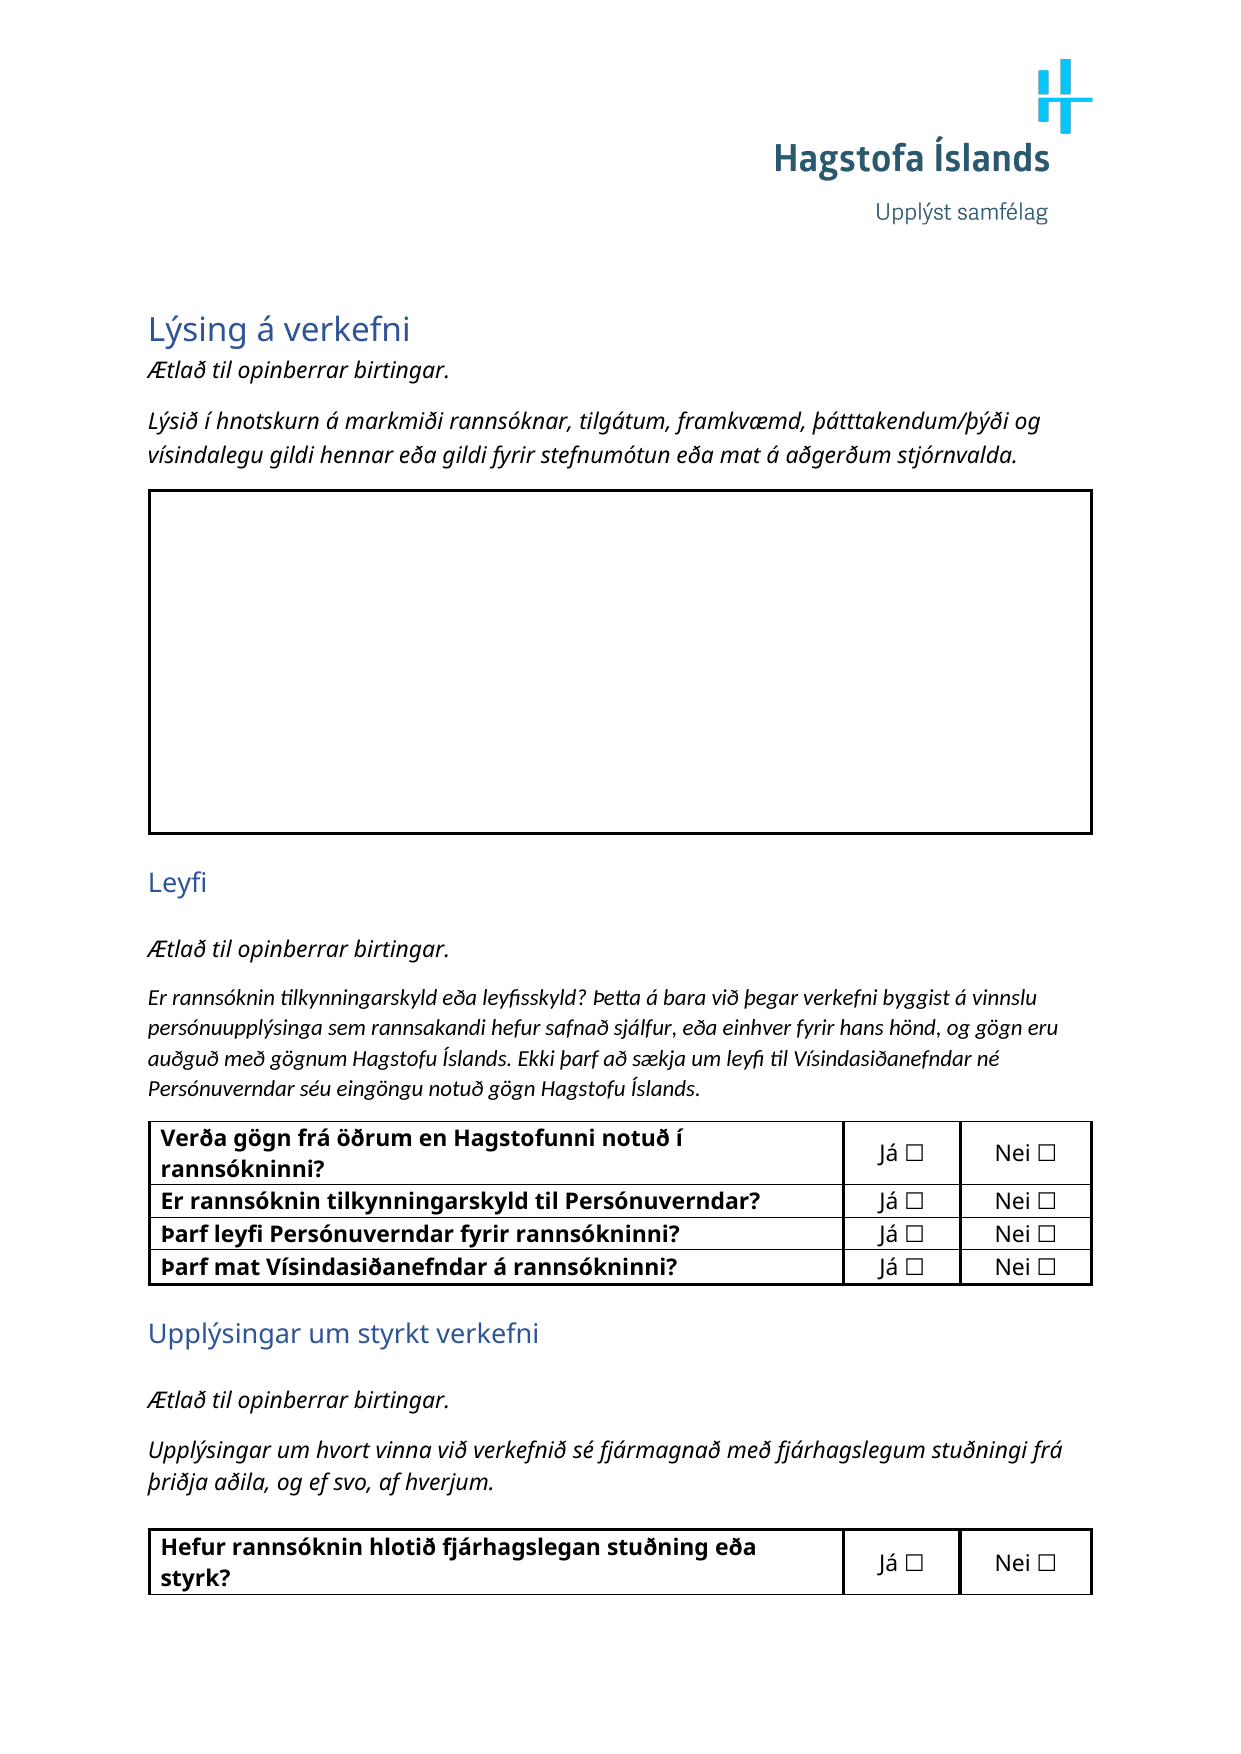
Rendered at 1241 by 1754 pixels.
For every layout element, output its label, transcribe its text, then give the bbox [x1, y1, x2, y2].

subtitle Upplýsingar um styrkt verkefni [148, 1315, 1093, 1352]
table_header Nei [962, 1531, 1090, 1593]
text Ætlað til opinberrar birtingar. [148, 933, 1093, 964]
table_cell Já [845, 1218, 959, 1249]
table_header [151, 492, 1090, 832]
table_cell Þarf mat Vísindasiðanefndar á rannsókninni? [151, 1250, 842, 1282]
table_header Já [845, 1122, 959, 1184]
subtitle Leyfi [148, 864, 1093, 901]
text Ætlað til opinberrar birtingar. [148, 354, 1093, 386]
text Ætlað til opinberrar birtingar. [148, 1384, 1093, 1415]
table_header Hefur rannsóknin hlotið fjárhagslegan stuðning eða styrk? [151, 1531, 842, 1593]
picture [776, 59, 1093, 225]
table_cell Já [845, 1185, 959, 1217]
table_cell Nei [962, 1218, 1090, 1249]
table_cell Er rannsóknin tilkynningarskyld til Persónuverndar? [151, 1185, 842, 1217]
subtitle Lýsing á verkefni [148, 305, 1093, 351]
table_cell Já [845, 1250, 959, 1282]
table_cell Nei [962, 1185, 1090, 1217]
table_cell Nei [962, 1250, 1090, 1282]
text Upplýsingar um hvort vinna við verkefnið sé fjármagnað með fjárhagslegum stuðningi frá þriðja aðila, og ef svo, af hverjum. [148, 1434, 1093, 1497]
text Er rannsóknin tilkynningarskyld eða leyfisskyld? Þetta á bara við þegar verkefni byggist á vinnslu persónuupplýsinga sem rannsakandi hefur safnað sjálfur, eða einhver fyrir hans hönd, og gögn eru auðguð með gögnum Hagstofu Íslands. Ekki þarf að sækja um leyfi til Vísindasiðanefndar né Persónuverndar séu eingöngu notuð gögn Hagstofu Íslands. [148, 983, 1093, 1102]
table_header Nei [962, 1122, 1090, 1184]
table_header Verða gögn frá öðrum en Hagstofunni notuð í rannsókninni? [151, 1122, 842, 1184]
text Lýsið í hnotskurn á markmiði rannsóknar, tilgátum, framkvæmd, þátttakendum/þýði og vísindalegu gildi hennar eða gildi fyrir stefnumótun eða mat á aðgerðum stjórnvalda. [148, 405, 1093, 470]
table_header Já [845, 1531, 958, 1593]
table_cell Þarf leyfi Persónuverndar fyrir rannsókninni? [151, 1218, 842, 1249]
